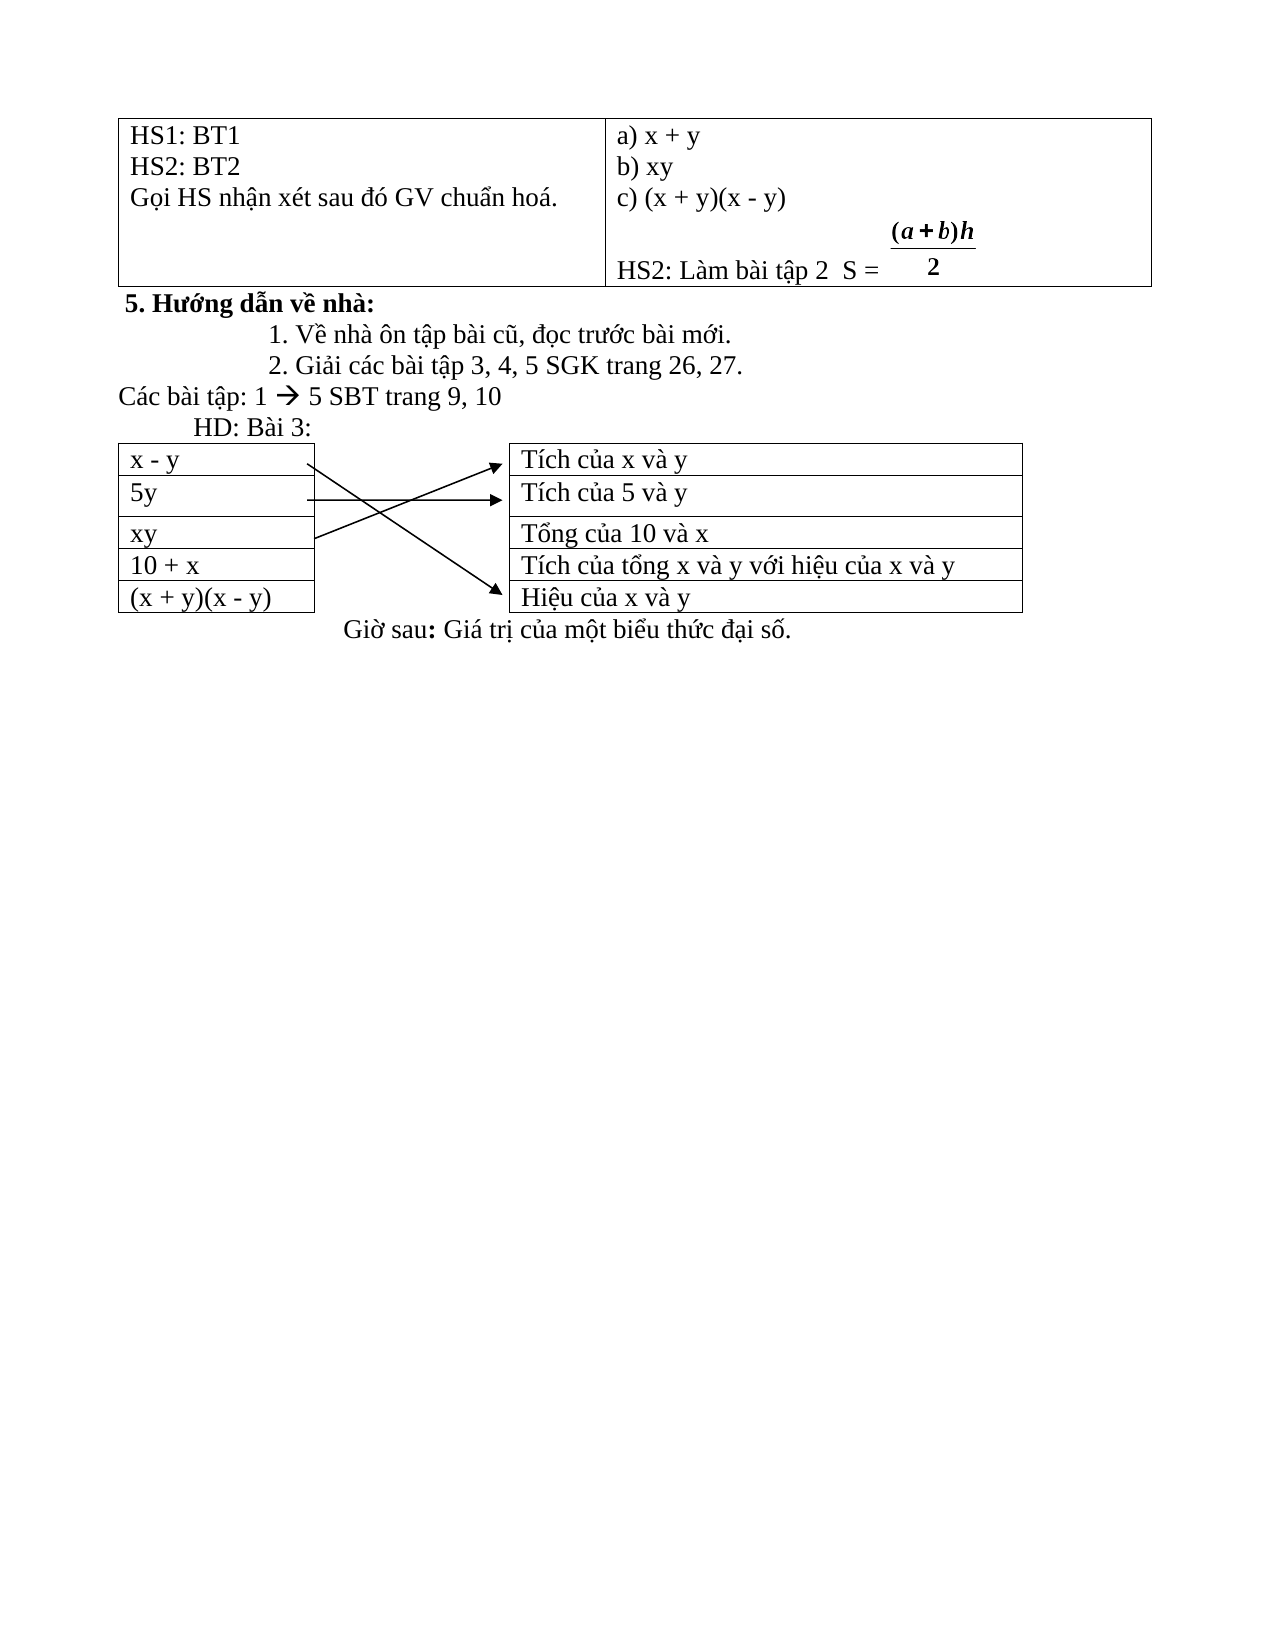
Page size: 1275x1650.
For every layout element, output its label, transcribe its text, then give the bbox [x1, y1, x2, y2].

table_header Tích của x và y [510, 444, 1022, 475]
table_cell 5y [119, 476, 314, 516]
table_cell [315, 516, 429, 548]
table_cell [366, 501, 404, 511]
table_cell 10 + x [119, 549, 314, 580]
text 1. Về nhà ôn tập bài cũ, đọc trước bài mới. [118, 318, 1157, 349]
text 2. Giải các bài tập 3, 4, 5 SGK trang 26, 27. [118, 349, 1157, 380]
table_header x - y [119, 444, 314, 475]
table_cell [315, 548, 477, 580]
table_cell [388, 516, 509, 548]
table_cell [327, 475, 469, 499]
table_cell [384, 475, 509, 516]
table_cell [606, 119, 1151, 286]
table_cell [315, 501, 376, 516]
table_cell [315, 475, 356, 499]
table_cell Tích của 5 và y [510, 476, 1022, 516]
table_cell Tích của tổng x và y với hiệu của x và y [510, 549, 1022, 580]
table_header [315, 443, 509, 475]
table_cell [119, 119, 605, 286]
table_cell [315, 580, 509, 612]
text 5. Hướng dẫn về nhà: [118, 287, 1157, 318]
table_cell xy [119, 517, 314, 548]
table_cell Hiệu của x và y [510, 581, 1022, 612]
text Giờ sau: Giá trị của một biểu thức đại số. [118, 613, 1157, 644]
table_cell Tổng của 10 và x [510, 517, 1022, 548]
table_cell (x + y)(x - y) [119, 581, 314, 612]
text Các bài tập: 1 5 SBT trang 9, 10 [118, 380, 1157, 411]
text HD: Bài 3: [118, 411, 1157, 442]
table_cell [436, 548, 509, 580]
